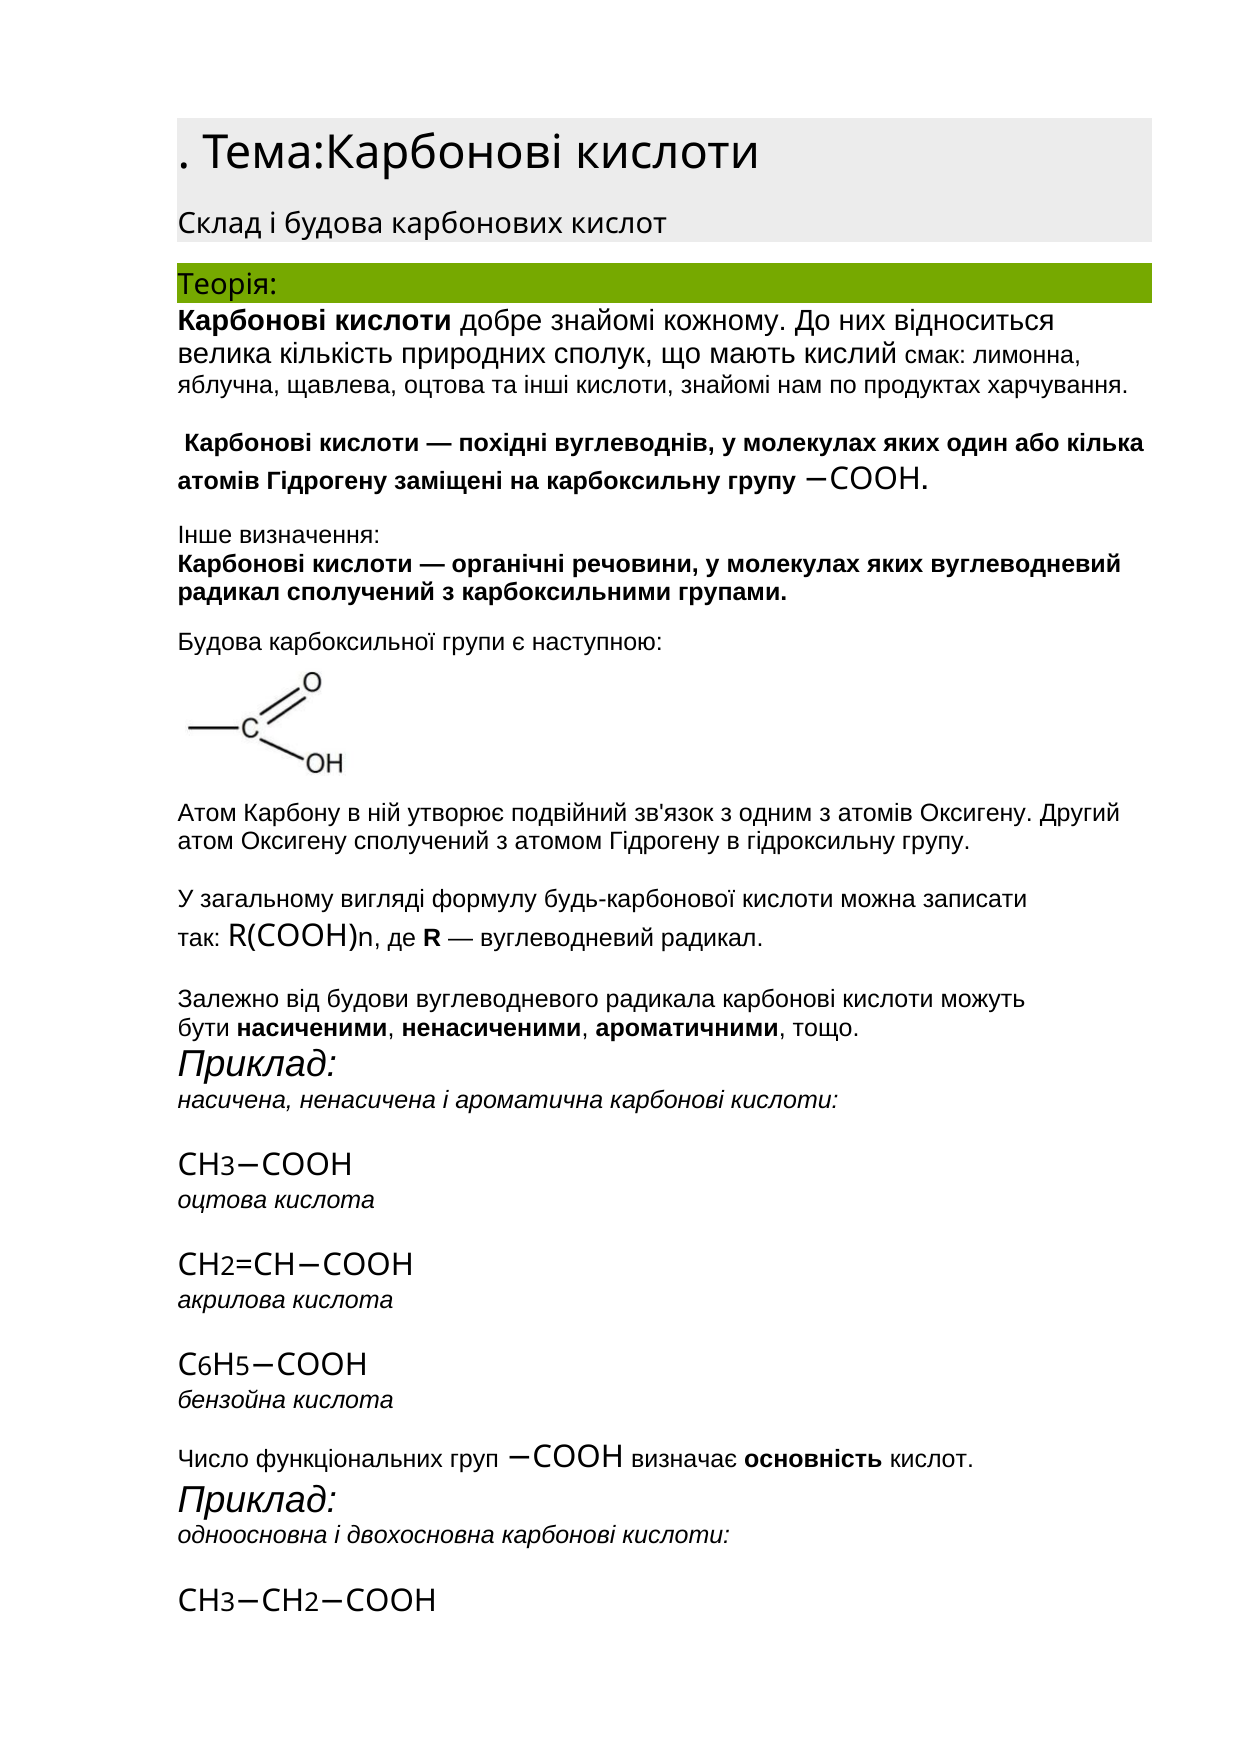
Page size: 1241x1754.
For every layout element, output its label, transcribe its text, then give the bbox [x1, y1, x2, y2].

text . Тема:Карбонові кислоти [177, 118, 1152, 182]
text Карбонові кислоти — похідні вуглеводнів, у молекулах яких один або кілька атомів Гідрогену заміщені на карбоксильну групу −COOH. [177, 428, 1152, 499]
text акрилова кислота [177, 1285, 1152, 1313]
text Карбонові кислоти добре знайомі кожному. До них відноситься велика кількість природних сполук, що мають кислий смак: лимонна, яблучна, щавлева, оцтова та інші кислоти, знайомі нам по продуктах харчування. [177, 303, 1152, 399]
text CH3−COOH [177, 1142, 1152, 1185]
text насичена, ненасичена і ароматична карбонові кислоти: [177, 1084, 1152, 1113]
text У загальному вигляді формулу будь-карбонової кислоти можна записати так: R(COOH)n, де R — вуглеводневий радикал. [177, 855, 1152, 955]
text Приклад: [177, 1477, 1152, 1520]
text Число функціональних груп −COOH визначає основність кислот. [177, 1434, 1152, 1477]
text Теорія: [177, 263, 1152, 303]
text CH2=CH−COOH [177, 1242, 1152, 1285]
text CH3−CH2−COOH [177, 1578, 1152, 1620]
text оцтова кислота [177, 1185, 1152, 1213]
text Карбонові кислоти — органічні речовини, у молекулах яких вуглеводневий радикал сполучений з карбоксильними групами. [177, 548, 1152, 606]
text Склад і будова карбонових кислот [177, 203, 1152, 242]
picture [177, 655, 378, 798]
text Атом Карбону в ній утворює подвійний зв'язок з одним з атомів Оксигену. Другий атом Оксигену сполучений з атомом Гідрогену в гідроксильну групу. [177, 798, 1152, 855]
text Будова карбоксильної групи є наступною: [177, 627, 1152, 656]
text одноосновна і двохосновна карбонові кислоти: [177, 1520, 1152, 1549]
text бензойна кислота [177, 1385, 1152, 1414]
text Інше визначення: [177, 520, 1152, 548]
text Приклад: [177, 1041, 1152, 1084]
text C6H5−COOH [177, 1342, 1152, 1385]
text Залежно від будови вуглеводневого радикала карбонові кислоти можуть бути насиченими, ненасиченими, ароматичними, тощо. [177, 984, 1152, 1041]
